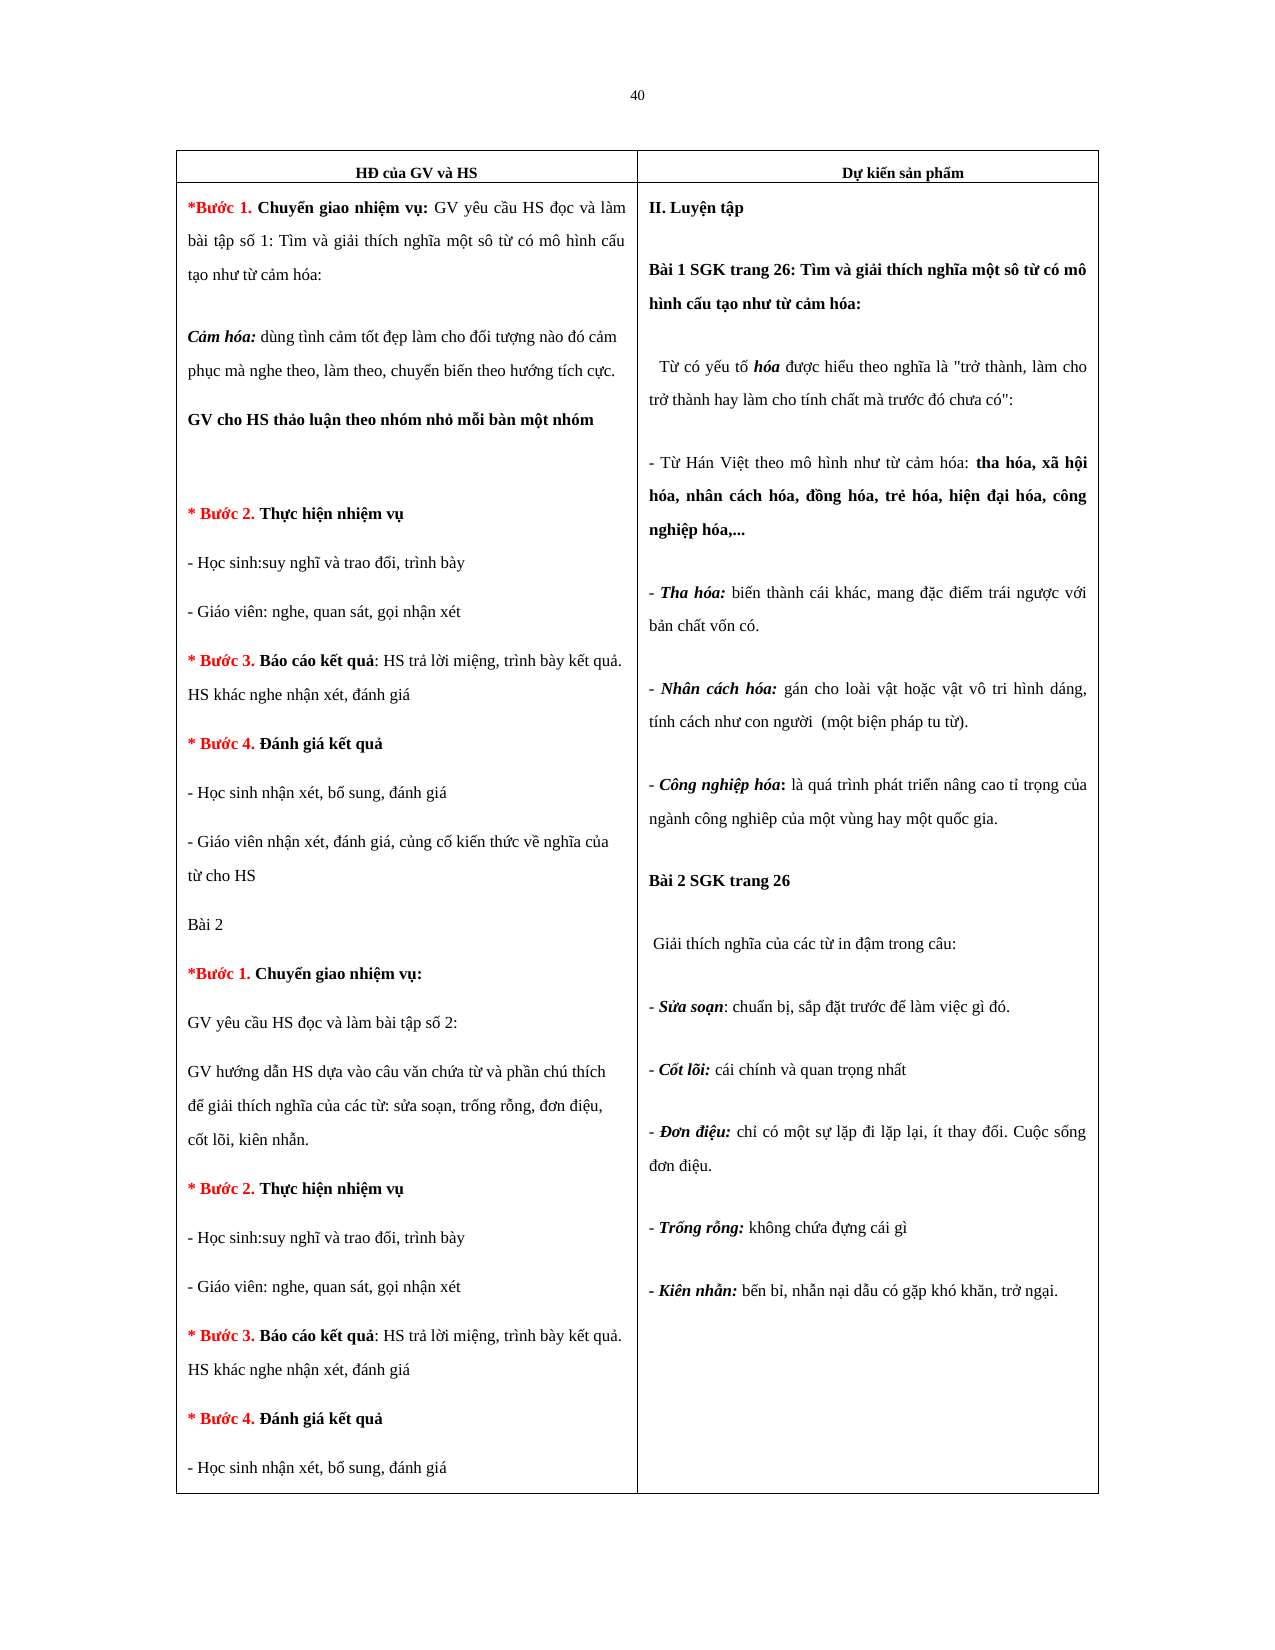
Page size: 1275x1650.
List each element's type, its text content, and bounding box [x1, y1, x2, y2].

table_header Dự kiến sản phẩm [638, 151, 1098, 182]
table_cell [638, 183, 1098, 1493]
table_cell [177, 183, 637, 1493]
table_header HĐ của GV và HS [177, 151, 637, 182]
